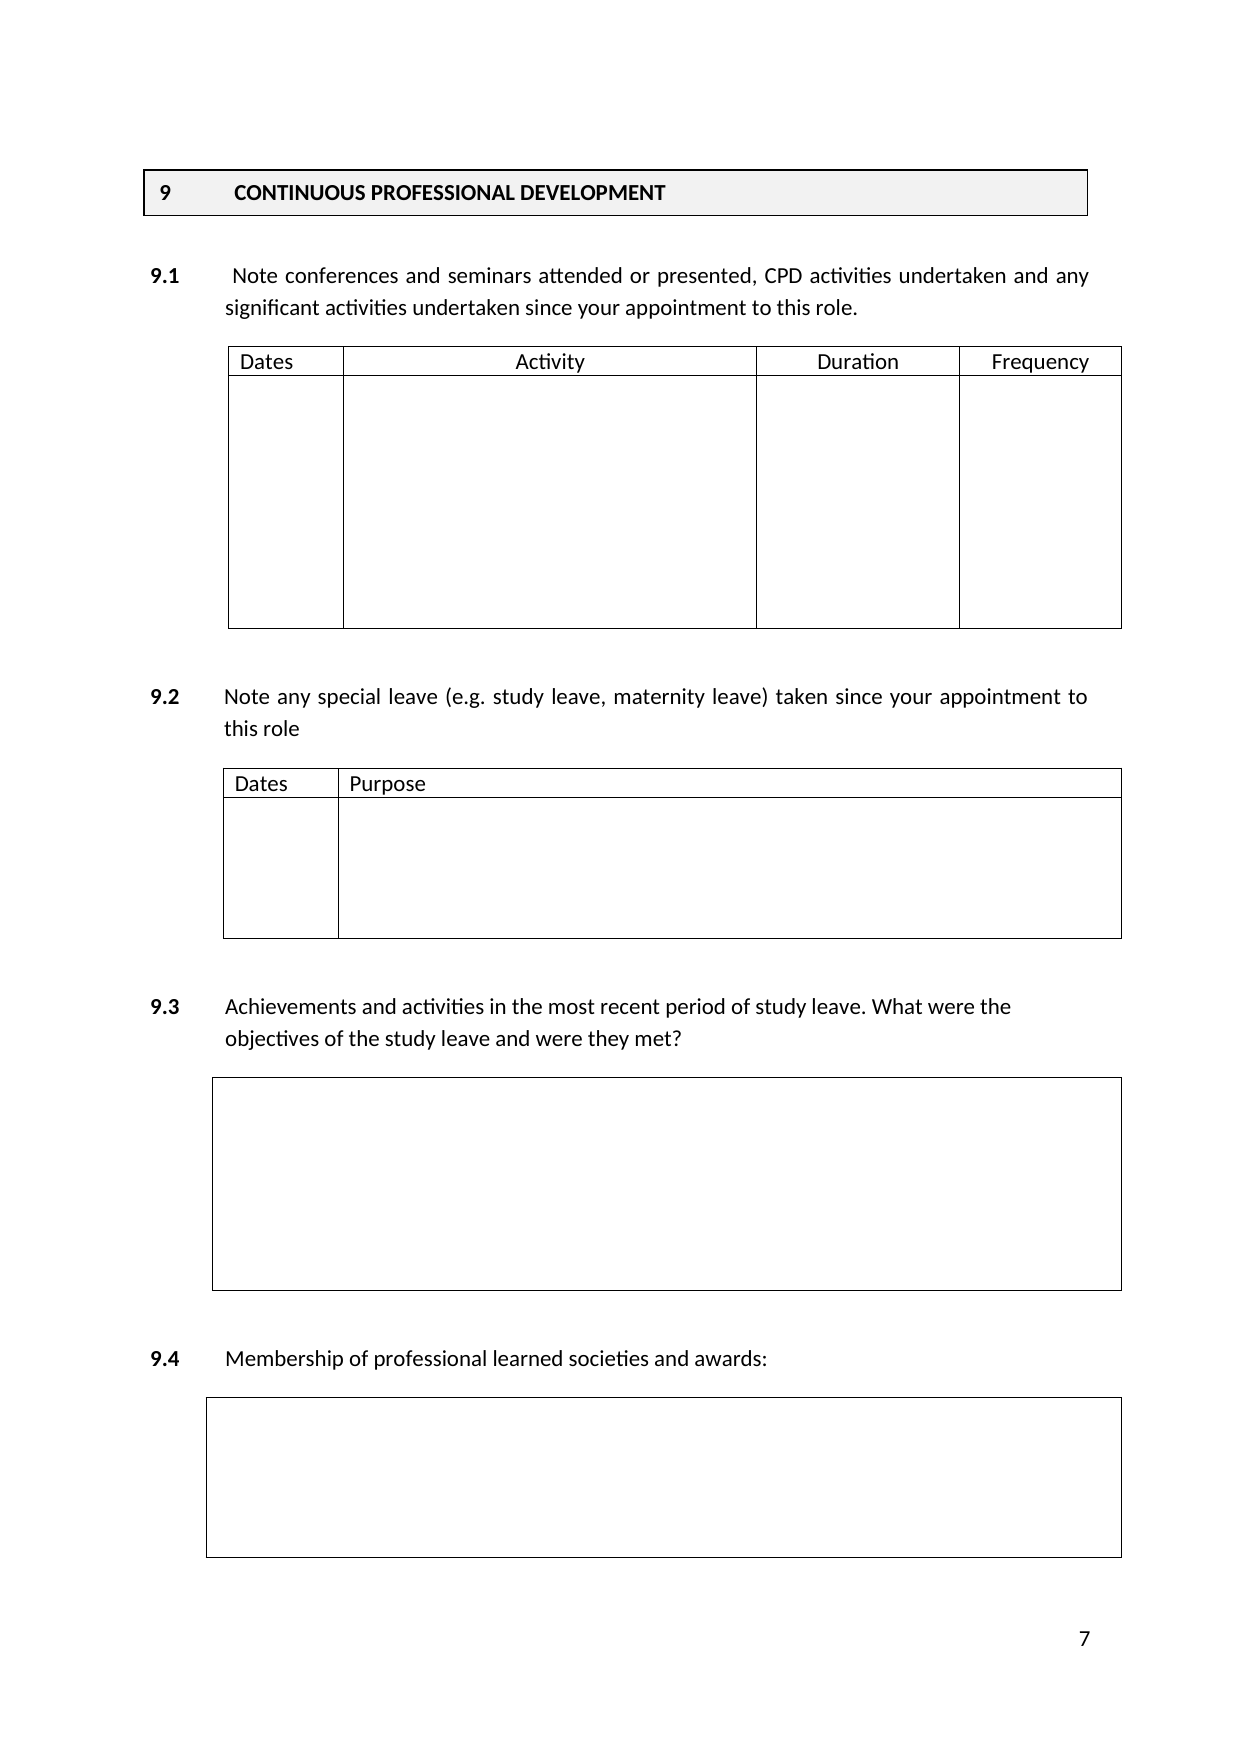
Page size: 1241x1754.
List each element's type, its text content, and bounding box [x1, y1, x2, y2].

table_cell [960, 376, 1121, 628]
table_header Purpose [339, 769, 1121, 797]
table_header Activity [344, 347, 756, 375]
table_cell [229, 376, 343, 628]
table_header [207, 1398, 1121, 1557]
text 9.2 Note any special leave (e.g. study leave, maternity leave) taken since your appointment to this role [150, 682, 1090, 743]
table_header Dates [224, 769, 338, 797]
table_header Frequency [960, 347, 1121, 375]
text 9.4 Membership of professional learned societies and awards: [150, 1344, 1090, 1372]
text 9.3 Achievements and activities in the most recent period of study leave. What were the objectives of the study leave and were they met? [150, 992, 1090, 1052]
text 9.1 Note conferences and seminars attended or presented, CPD activities undertaken and any significant activities undertaken since your appointment to this role. [150, 261, 1090, 321]
table_header Dates [229, 347, 343, 375]
table_cell [757, 376, 959, 628]
table_cell [224, 798, 338, 938]
table_cell [339, 798, 1121, 938]
table_header Duration [757, 347, 959, 375]
table_cell [344, 376, 756, 628]
table_header [213, 1078, 1121, 1290]
